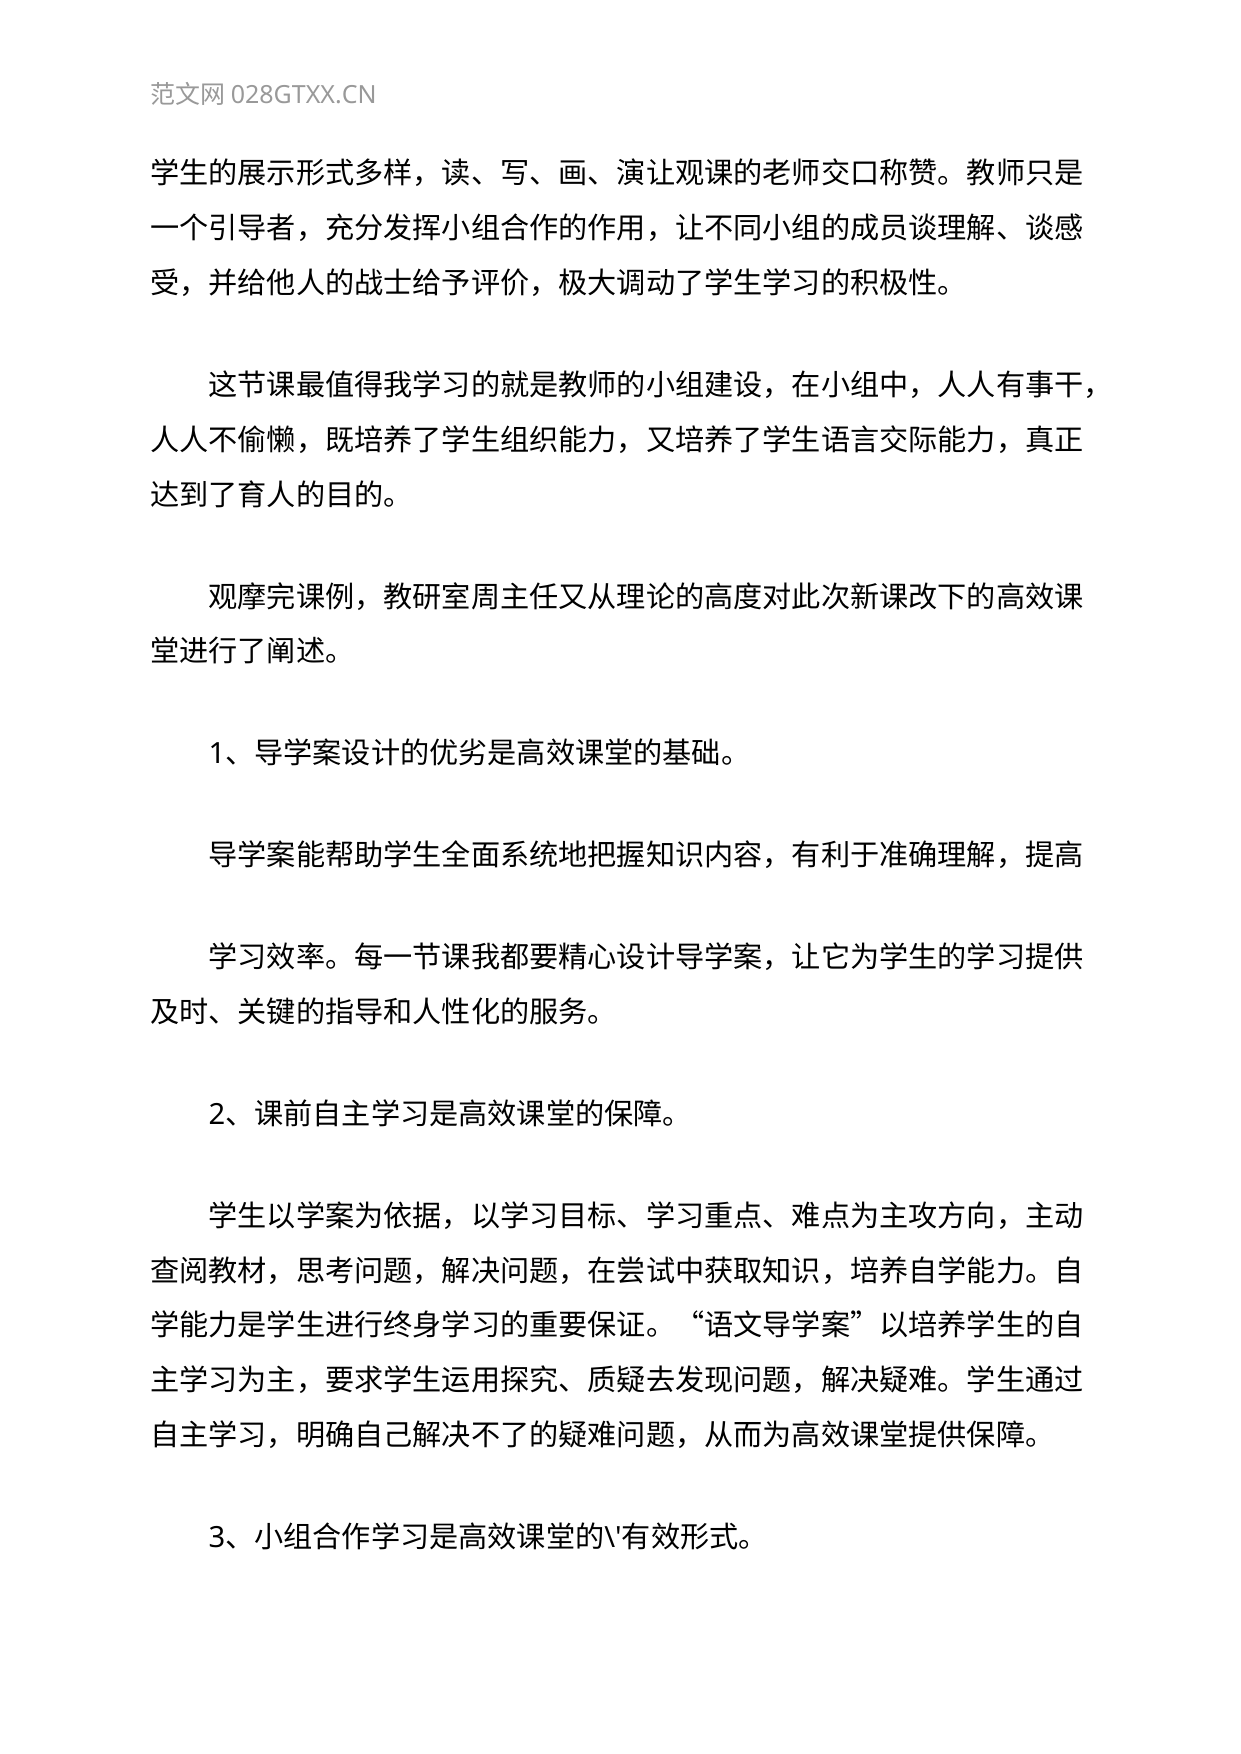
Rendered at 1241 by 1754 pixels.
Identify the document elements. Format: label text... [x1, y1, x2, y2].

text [150, 150, 1090, 302]
text 2、课前自主学习是高效课堂的保障。 [150, 1090, 1090, 1133]
text 学生以学案为依据，以学习目标、学习重点、难点为主攻方向，主动查阅教材，思考问题，解决问题，在尝试中获取知识，培养自学能力。自学能力是学生进行终身学习的重要保证。“语文导学案”以培养学生的自主学习为主，要求学生运用探究、质疑去发现问题，解决疑难。学生通过自主学习，明确自己解决不了的疑难问题，从而为高效课堂提供保障。 [150, 1192, 1090, 1454]
text 这节课最值得我学习的就是教师的小组建设，在小组中，人人有事干，人人不偷懒，既培养了学生组织能力，又培养了学生语言交际能力，真正达到了育人的目的。 [150, 362, 1090, 514]
text 导学案能帮助学生全面系统地把握知识内容，有利于准确理解，提高 [150, 832, 1090, 874]
text 3、小组合作学习是高效课堂的\'有效形式。 [150, 1513, 1090, 1556]
text 观摩完课例，教研室周主任又从理论的高度对此次新课改下的高效课堂进行了阐述。 [150, 573, 1090, 670]
text 学习效率。每一节课我都要精心设计导学案，让它为学生的学习提供及时、关键的指导和人性化的服务。 [150, 933, 1090, 1031]
text 1、导学案设计的优劣是高效课堂的基础。 [150, 730, 1090, 772]
